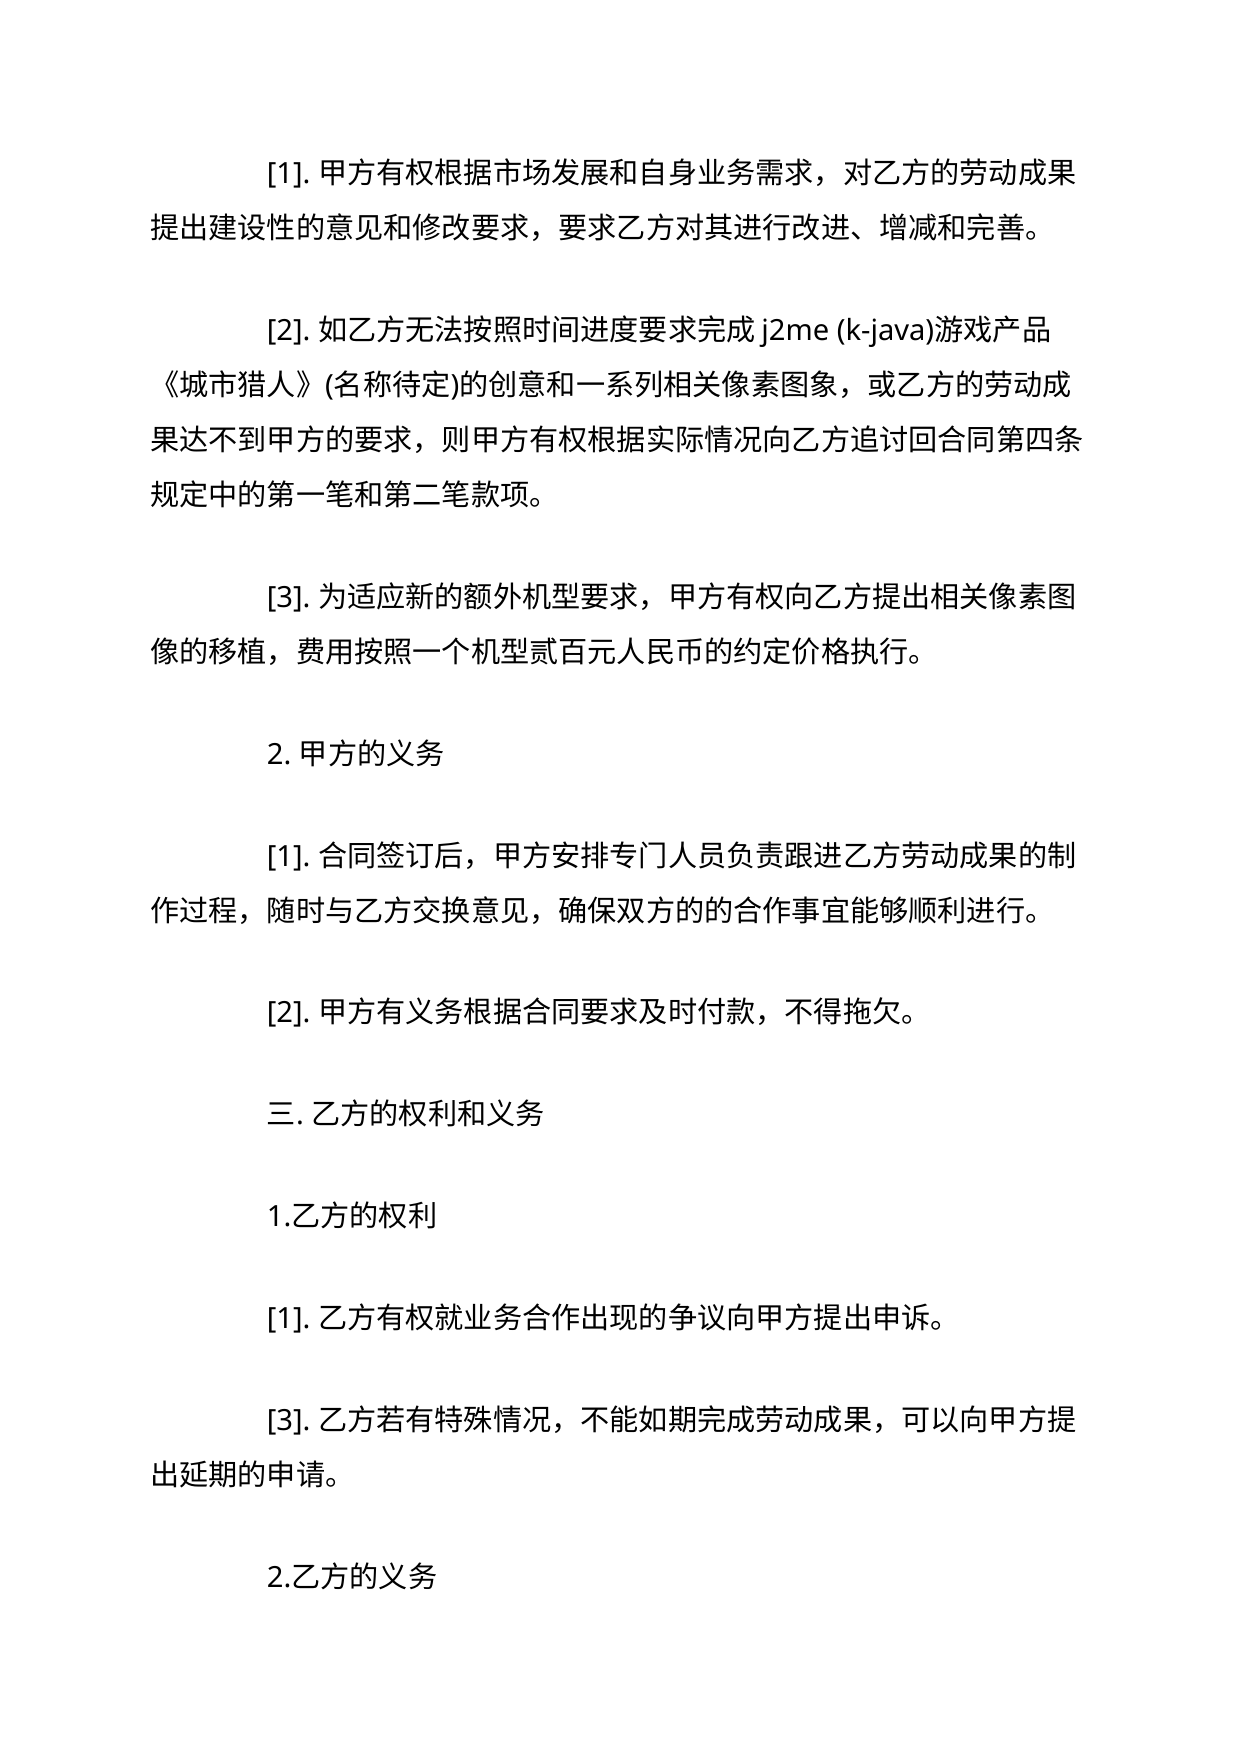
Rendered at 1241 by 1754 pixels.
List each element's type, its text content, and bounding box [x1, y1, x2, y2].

text 2.乙方的义务 [150, 1554, 1090, 1596]
text 1.乙方的权利 [150, 1193, 1090, 1235]
text 三. 乙方的权利和义务 [150, 1091, 1090, 1133]
text [1]. 合同签订后，甲方安排专门人员负责跟进乙方劳动成果的制作过程，随时与乙方交换意见，确保双方的的合作事宜能够顺利进行。 [150, 832, 1090, 929]
text [1]. 甲方有权根据市场发展和自身业务需求，对乙方的劳动成果提出建设性的意见和修改要求，要求乙方对其进行改进、增减和完善。 [150, 150, 1090, 247]
text [3]. 为适应新的额外机型要求，甲方有权向乙方提出相关像素图像的移植，费用按照一个机型贰百元人民币的约定价格执行。 [150, 573, 1090, 671]
text [2]. 甲方有义务根据合同要求及时付款，不得拖欠。 [150, 989, 1090, 1031]
text [3]. 乙方若有特殊情况，不能如期完成劳动成果，可以向甲方提出延期的申请。 [150, 1397, 1090, 1494]
text [2]. 如乙方无法按照时间进度要求完成j2me (k-java)游戏产品《城市猎人》(名称待定)的创意和一系列相关像素图象，或乙方的劳动成果达不到甲方的要求，则甲方有权根据实际情况向乙方追讨回合同第四条规定中的第一笔和第二笔款项。 [150, 307, 1090, 514]
text 2. 甲方的义务 [150, 730, 1090, 773]
text [1]. 乙方有权就业务合作出现的争议向甲方提出申诉。 [150, 1295, 1090, 1337]
